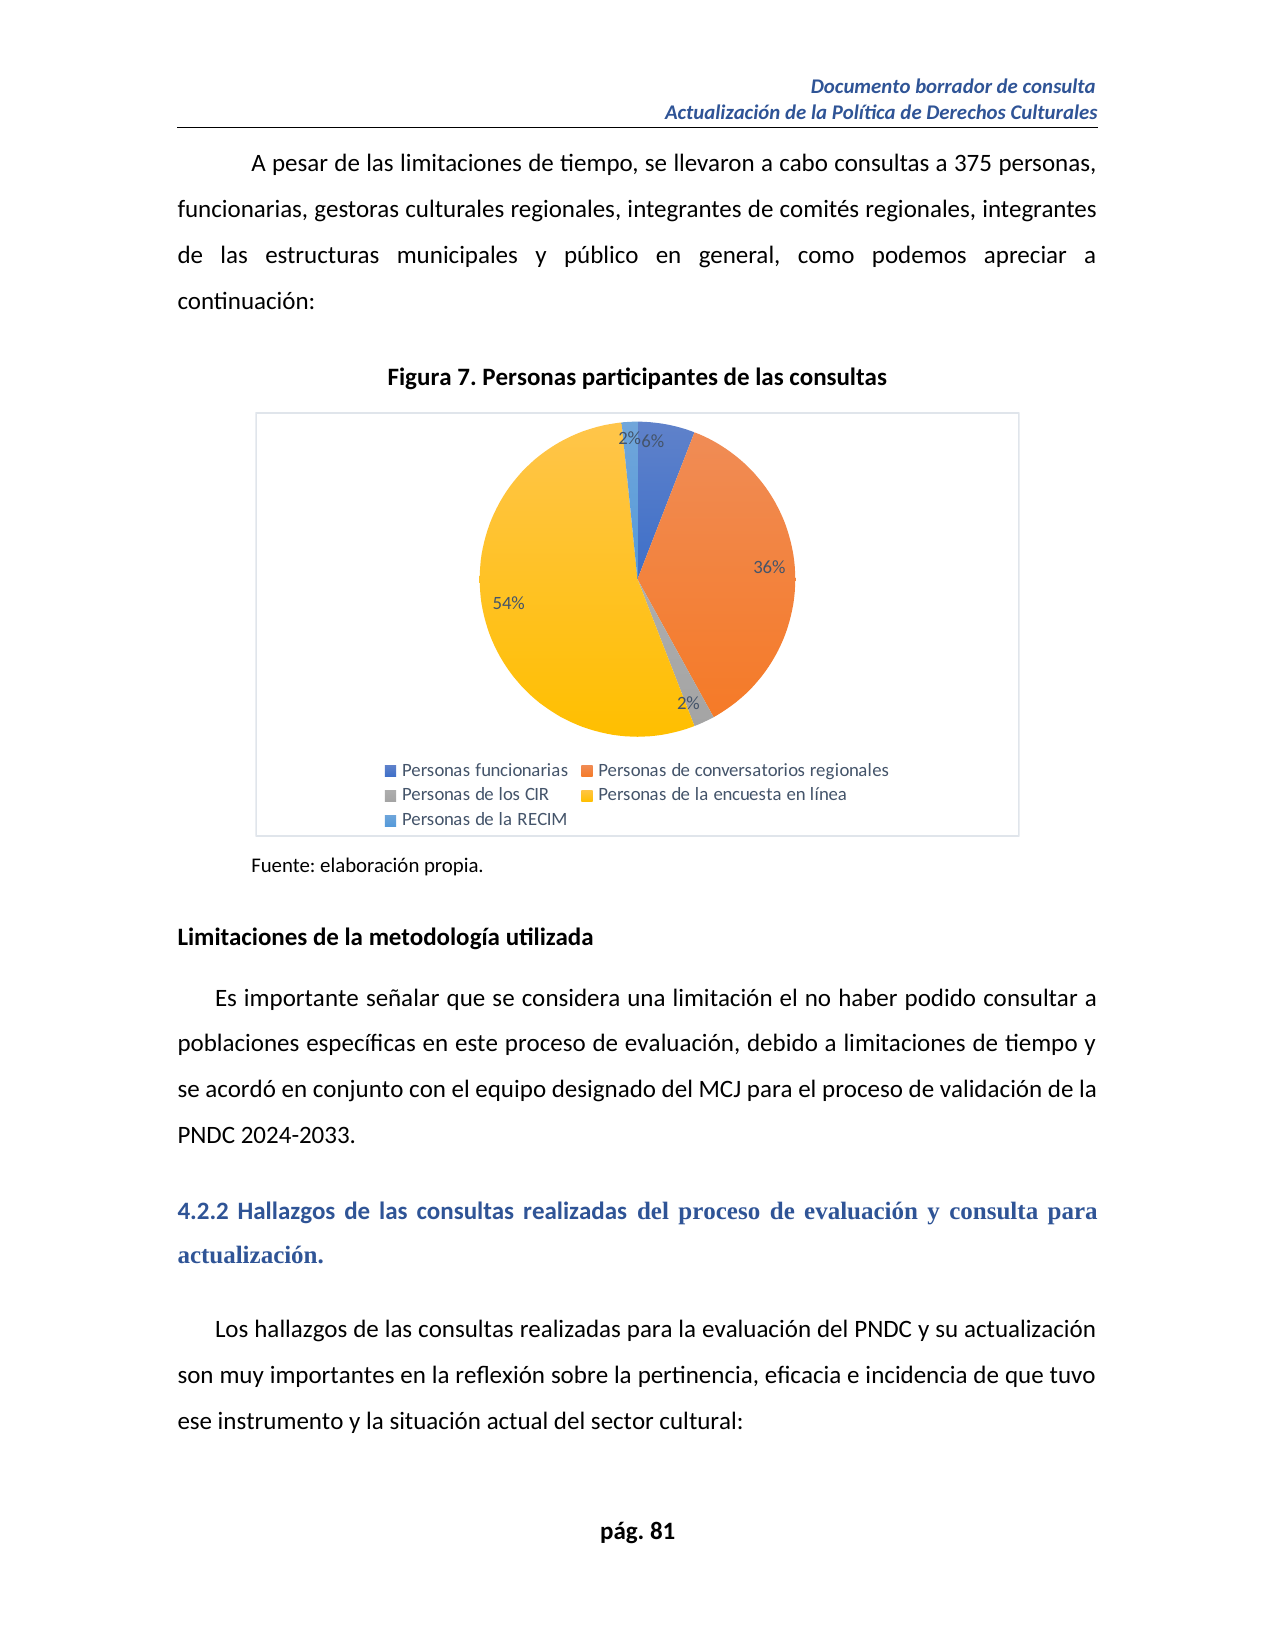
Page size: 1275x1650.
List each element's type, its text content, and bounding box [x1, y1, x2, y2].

text Los hallazgos de las consultas realizadas para la evaluación del PNDC y su actualización son muy importantes en la reflexión sobre la pertinencia, eficacia e incidencia de que tuvo ese instrumento y la situación actual del sector cultural: [177, 1314, 1098, 1436]
text Es importante señalar que se considera una limitación el no haber podido consultar a poblaciones específicas en este proceso de evaluación, debido a limitaciones de tiempo y se acordó en conjunto con el equipo designado del MCJ para el proceso de validación de la PNDC 2024-2033. [177, 982, 1098, 1149]
text A pesar de las limitaciones de tiempo, se llevaron a cabo consultas a 375 personas, funcionarias, gestoras culturales regionales, integrantes de comités regionales, integrantes de las estructuras municipales y público en general, como podemos apreciar a continuación: [177, 148, 1098, 315]
text Limitaciones de la metodología utilizada [177, 921, 1098, 951]
text 4.2.2 Hallazgos de las consultas realizadas del proceso de evaluación y consulta para actualización. [177, 1195, 1098, 1269]
text Figura 7. Personas participantes de las consultas [177, 361, 1098, 392]
text Fuente: elaboración propia. [177, 852, 1098, 877]
